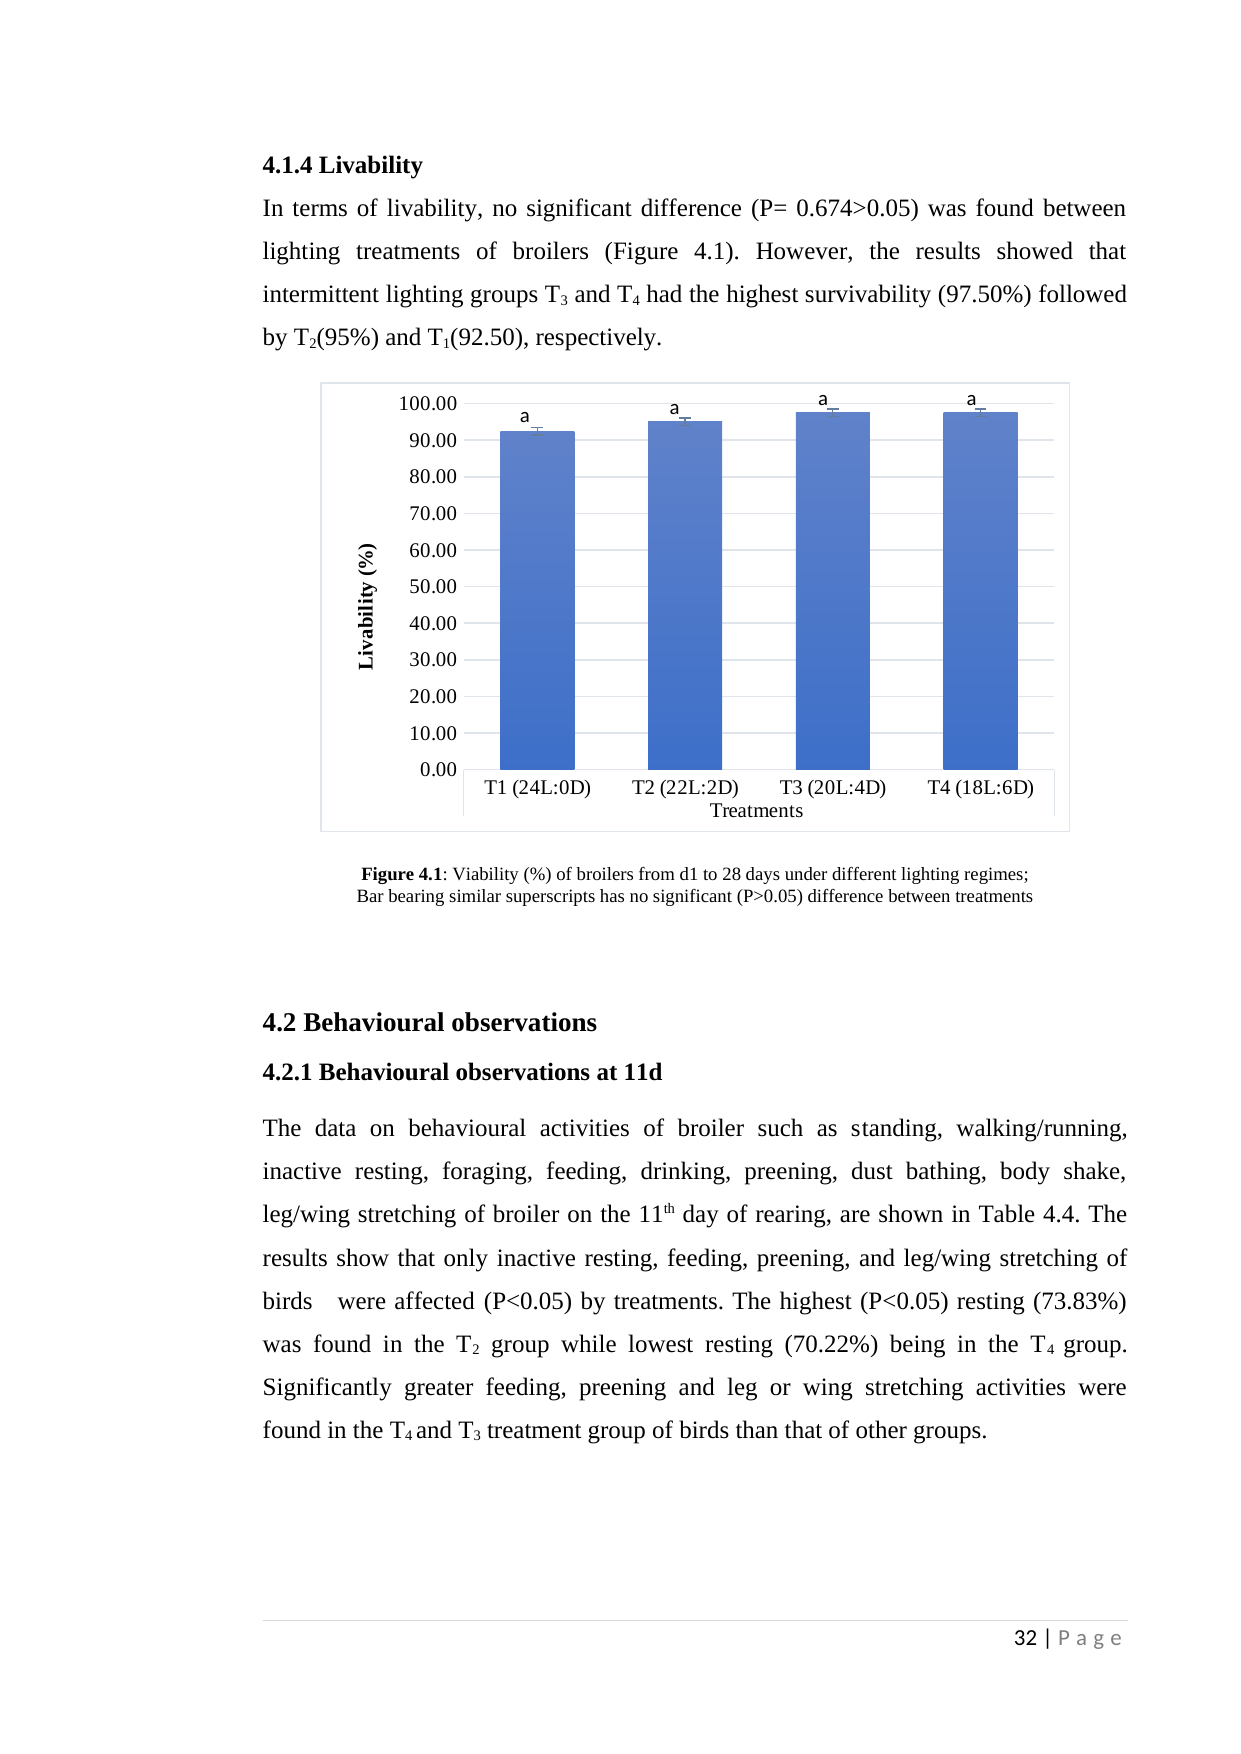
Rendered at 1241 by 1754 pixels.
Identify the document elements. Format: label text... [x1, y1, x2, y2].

text Figure 4.1: Viability (%) of broilers from d1 to 28 days under different lighting regimes; [262, 863, 1128, 884]
subtitle 4.2 Behavioural observations [262, 1006, 1128, 1038]
text In terms of livability, no significant difference (P= 0.674>0.05) was found between lighting treatments of broilers (Figure 4.1). However, the results showed that intermittent lighting groups T3 and T4 had the highest survivability (97.50%) followed by T2(95%) and T1(92.50), respectively. [262, 193, 1128, 351]
text Bar bearing similar superscripts has no significant (P>0.05) difference between treatments [262, 884, 1128, 906]
text The data on behavioural activities of broiler such as standing, walking/running, inactive resting, foraging, feeding, drinking, preening, dust bathing, body shake, leg/wing stretching of broiler on the 11th day of rearing, are shown in Table 4.4. The results show that only inactive resting, feeding, preening, and leg/wing stretching of birds were affected (P<0.05) by treatments. The highest (P<0.05) resting (73.83%) was found in the T2 group while lowest resting (70.22%) being in the T4 group. Significantly greater feeding, preening and leg or wing stretching activities were found in the T4 and T3 treatment group of birds than that of other groups. [262, 1113, 1128, 1444]
text 4.2.1 Behavioural observations at 11d [262, 1057, 1128, 1086]
text 4.1.4 Livability [262, 150, 1128, 179]
